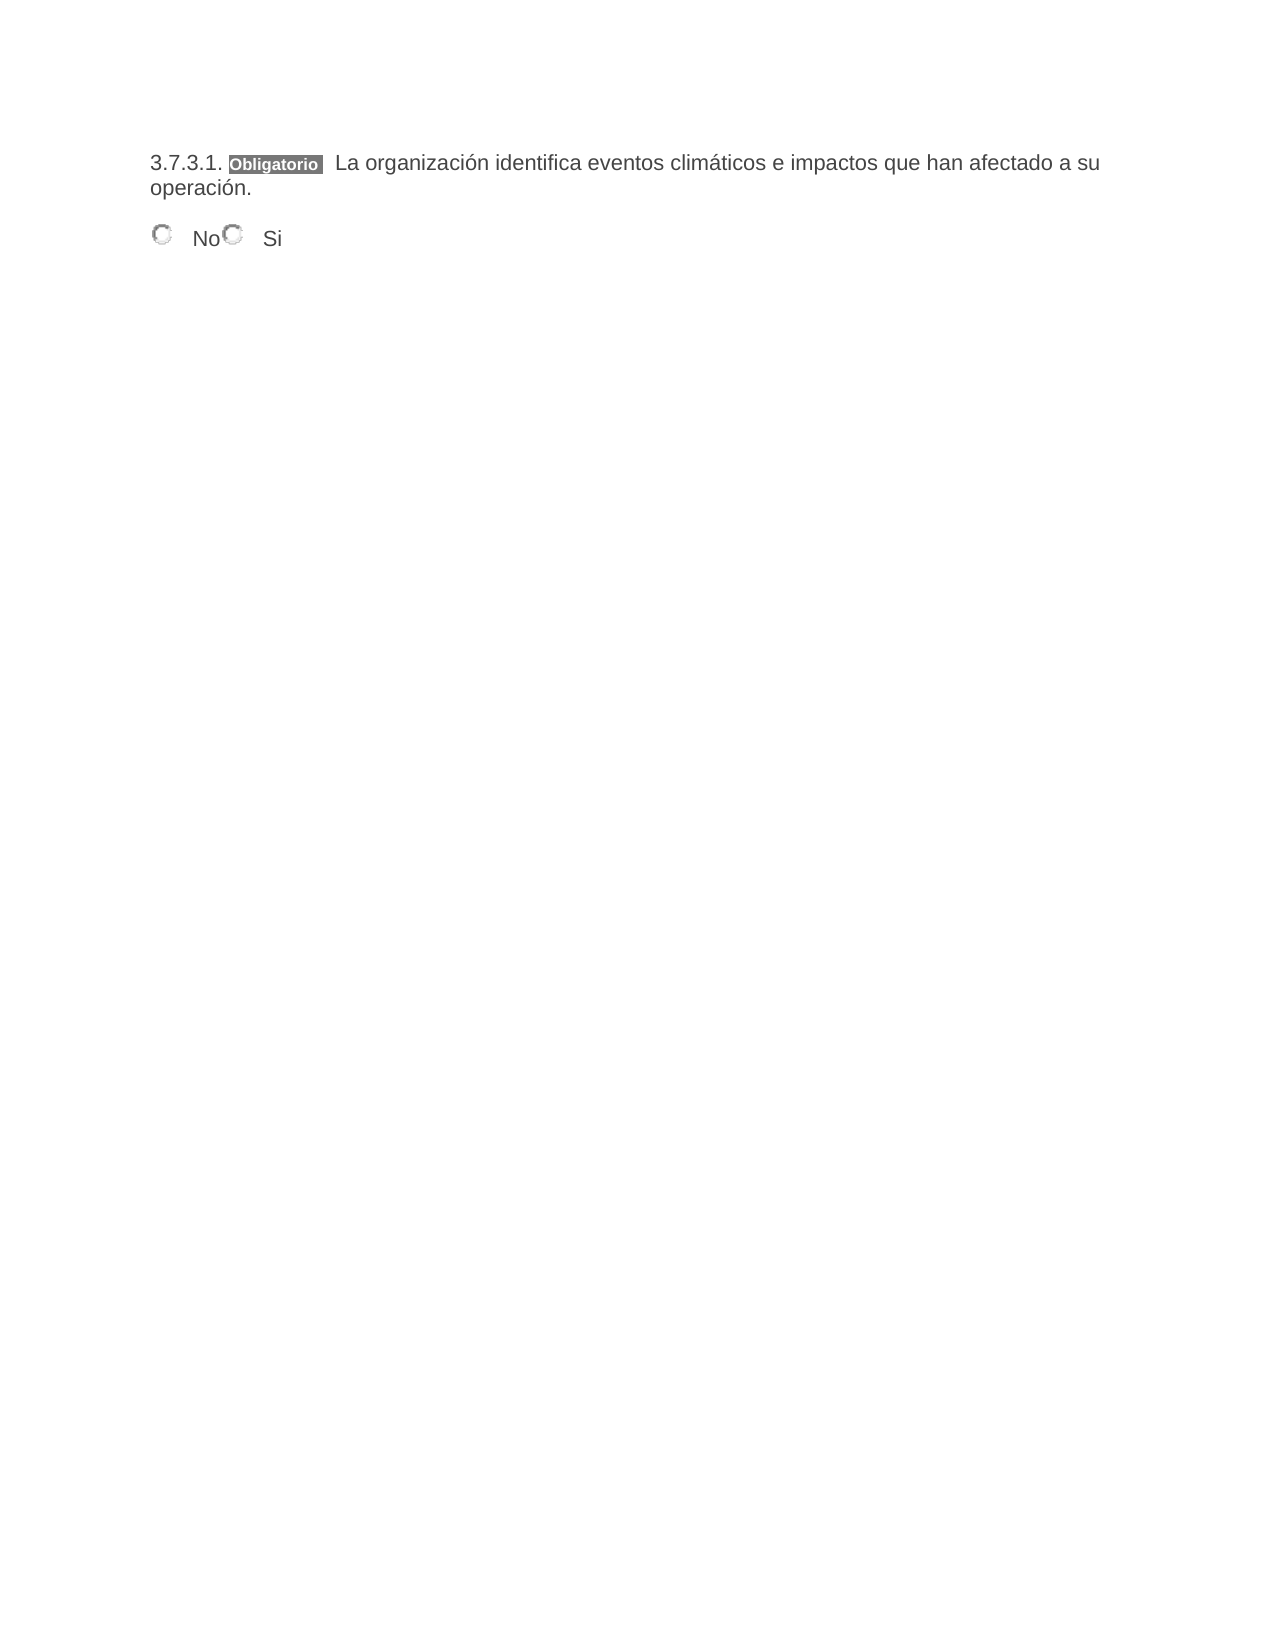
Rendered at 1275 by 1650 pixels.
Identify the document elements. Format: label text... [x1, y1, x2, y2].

text NoSi [150, 217, 1125, 259]
text 3.7.3.1. Obligatorio La organización identifica eventos climáticos e impactos que han afectado a su operación. [150, 150, 1125, 200]
